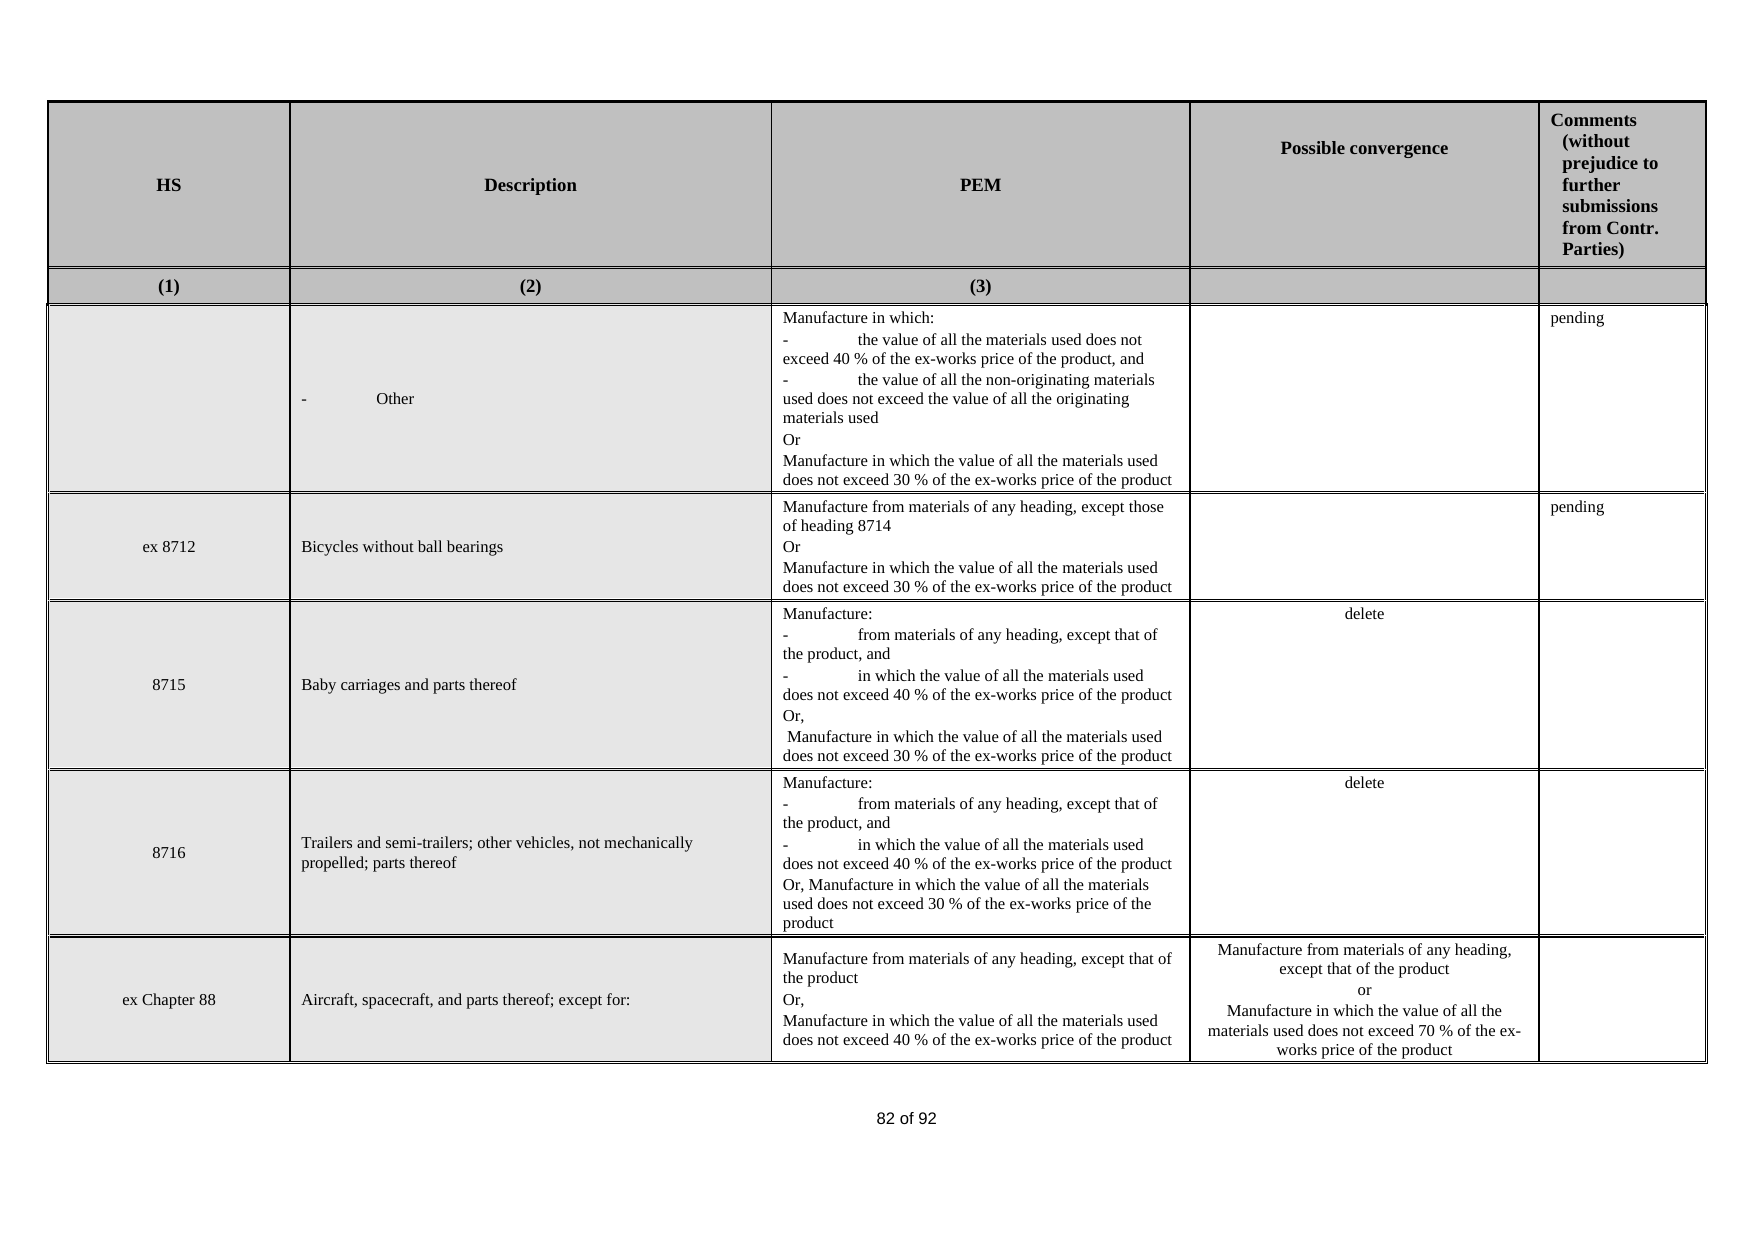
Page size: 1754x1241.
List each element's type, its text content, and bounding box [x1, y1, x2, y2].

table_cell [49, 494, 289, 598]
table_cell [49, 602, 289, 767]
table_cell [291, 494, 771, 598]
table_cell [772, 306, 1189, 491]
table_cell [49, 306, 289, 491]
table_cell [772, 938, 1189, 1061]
table_header Possible convergence [1191, 103, 1538, 266]
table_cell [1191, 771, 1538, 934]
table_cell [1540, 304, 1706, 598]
table_header Description [291, 103, 771, 266]
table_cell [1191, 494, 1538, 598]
table_header Comments (without prejudice to further submissions from Contr. Parties) [1540, 103, 1705, 266]
table_cell (3) [772, 269, 1189, 303]
table_cell [1191, 269, 1538, 303]
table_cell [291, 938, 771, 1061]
table_cell (1) [49, 269, 289, 303]
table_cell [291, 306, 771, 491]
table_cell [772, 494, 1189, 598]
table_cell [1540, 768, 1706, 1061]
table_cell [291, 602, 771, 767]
table_cell [1540, 269, 1705, 303]
table_header PEM [772, 103, 1189, 266]
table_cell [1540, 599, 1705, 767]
table_header HS [49, 103, 289, 266]
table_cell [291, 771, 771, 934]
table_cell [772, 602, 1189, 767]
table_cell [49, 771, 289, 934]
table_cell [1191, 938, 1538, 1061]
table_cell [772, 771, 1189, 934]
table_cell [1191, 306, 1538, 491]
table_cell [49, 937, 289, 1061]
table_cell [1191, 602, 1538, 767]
table_cell (2) [291, 269, 771, 303]
